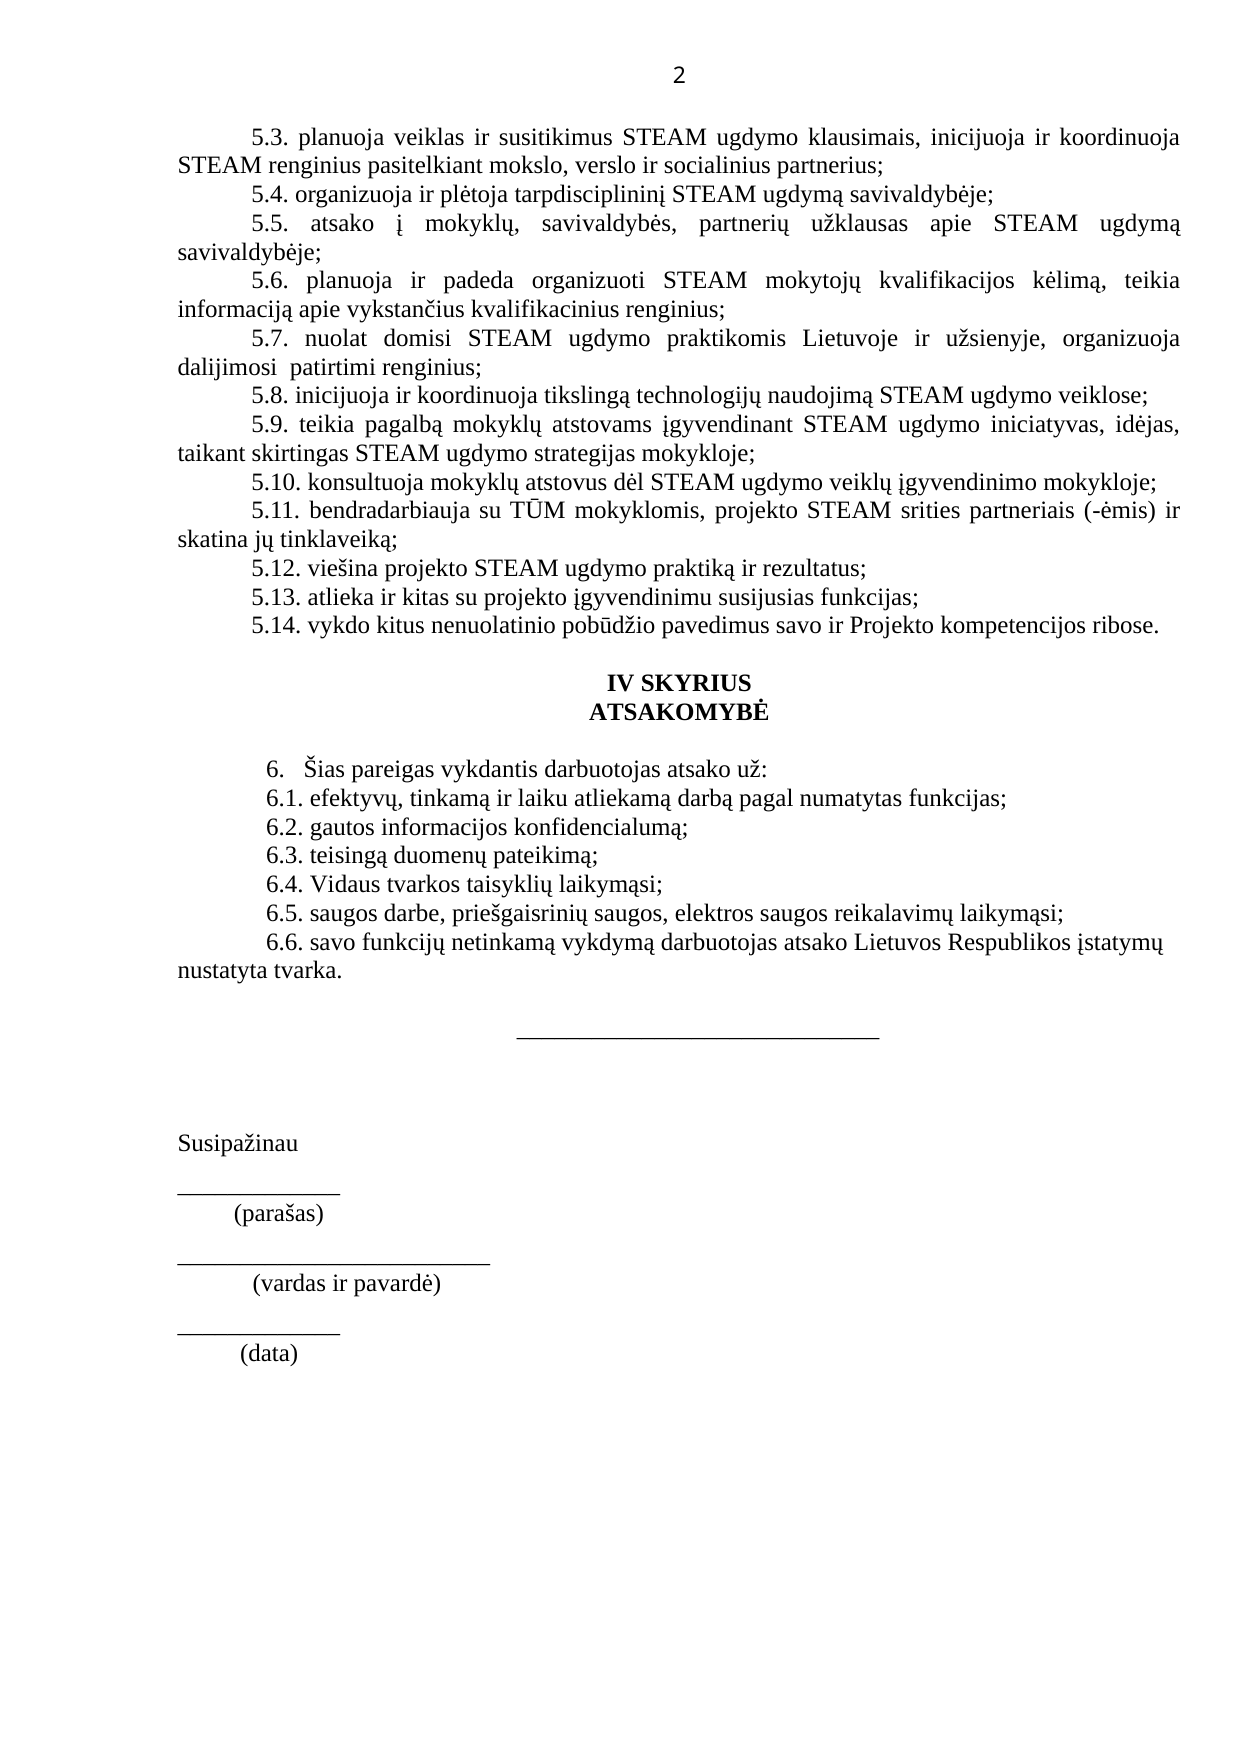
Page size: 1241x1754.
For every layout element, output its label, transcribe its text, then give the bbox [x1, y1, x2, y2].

text (data) [177, 1338, 1181, 1367]
text Susipažinau [177, 1128, 1181, 1157]
text _____________ [177, 1169, 1181, 1198]
text 6.3. teisingą duomenų pateikimą; [177, 840, 1181, 869]
text 6.4. Vidaus tvarkos taisyklių laikymąsi; [177, 869, 1181, 898]
text _____________________________ [215, 1013, 1181, 1042]
text 5.9. teikia pagalbą mokyklų atstovams įgyvendinant STEAM ugdymo iniciatyvas, idėjas, taikant skirtingas STEAM ugdymo strategijas mokykloje; [177, 409, 1181, 467]
text 6. Šias pareigas vykdantis darbuotojas atsako už: [177, 754, 1181, 783]
text _________________________ [177, 1239, 1181, 1268]
text 5.6. planuoja ir padeda organizuoti STEAM mokytojų kvalifikacijos kėlimą, teikia informaciją apie vykstančius kvalifikacinius renginius; [177, 265, 1181, 323]
text 6.1. efektyvų, tinkamą ir laiku atliekamą darbą pagal numatytas funkcijas; [177, 783, 1181, 812]
text _____________ [177, 1309, 1181, 1338]
text 5.12. viešina projekto STEAM ugdymo praktiką ir rezultatus; [177, 553, 1181, 582]
text 6.6. savo funkcijų netinkamą vykdymą darbuotojas atsako Lietuvos Respublikos įstatymų nustatyta tvarka. [177, 927, 1181, 984]
text (vardas ir pavardė) [177, 1268, 1181, 1297]
text 5.5. atsako į mokyklų, savivaldybės, partnerių užklausas apie STEAM ugdymą savivaldybėje; [177, 208, 1181, 265]
text 5.14. vykdo kitus nenuolatinio pobūdžio pavedimus savo ir Projekto kompetencijos ribose. [177, 610, 1181, 639]
text IV SKYRIUS [177, 668, 1181, 697]
text (parašas) [177, 1198, 1181, 1227]
text 5.7. nuolat domisi STEAM ugdymo praktikomis Lietuvoje ir užsienyje, organizuoja dalijimosi patirtimi renginius; [177, 323, 1181, 380]
text 6.2. gautos informacijos konfidencialumą; [177, 812, 1181, 840]
text ATSAKOMYBĖ [177, 697, 1181, 725]
text 5.8. inicijuoja ir koordinuoja tikslingą technologijų naudojimą STEAM ugdymo veiklose; [177, 380, 1181, 409]
text 5.4. organizuoja ir plėtoja tarpdisciplininį STEAM ugdymą savivaldybėje; [177, 179, 1181, 208]
text 5.13. atlieka ir kitas su projekto įgyvendinimu susijusias funkcijas; [177, 582, 1181, 610]
text 5.3. planuoja veiklas ir susitikimus STEAM ugdymo klausimais, inicijuoja ir koordinuoja STEAM renginius pasitelkiant mokslo, verslo ir socialinius partnerius; [177, 122, 1181, 179]
text 5.11. bendradarbiauja su TŪM mokyklomis, projekto STEAM srities partneriais (-ėmis) ir skatina jų tinklaveiką; [177, 495, 1181, 553]
text 6.5. saugos darbe, priešgaisrinių saugos, elektros saugos reikalavimų laikymąsi; [177, 898, 1181, 927]
text 5.10. konsultuoja mokyklų atstovus dėl STEAM ugdymo veiklų įgyvendinimo mokykloje; [177, 467, 1181, 495]
